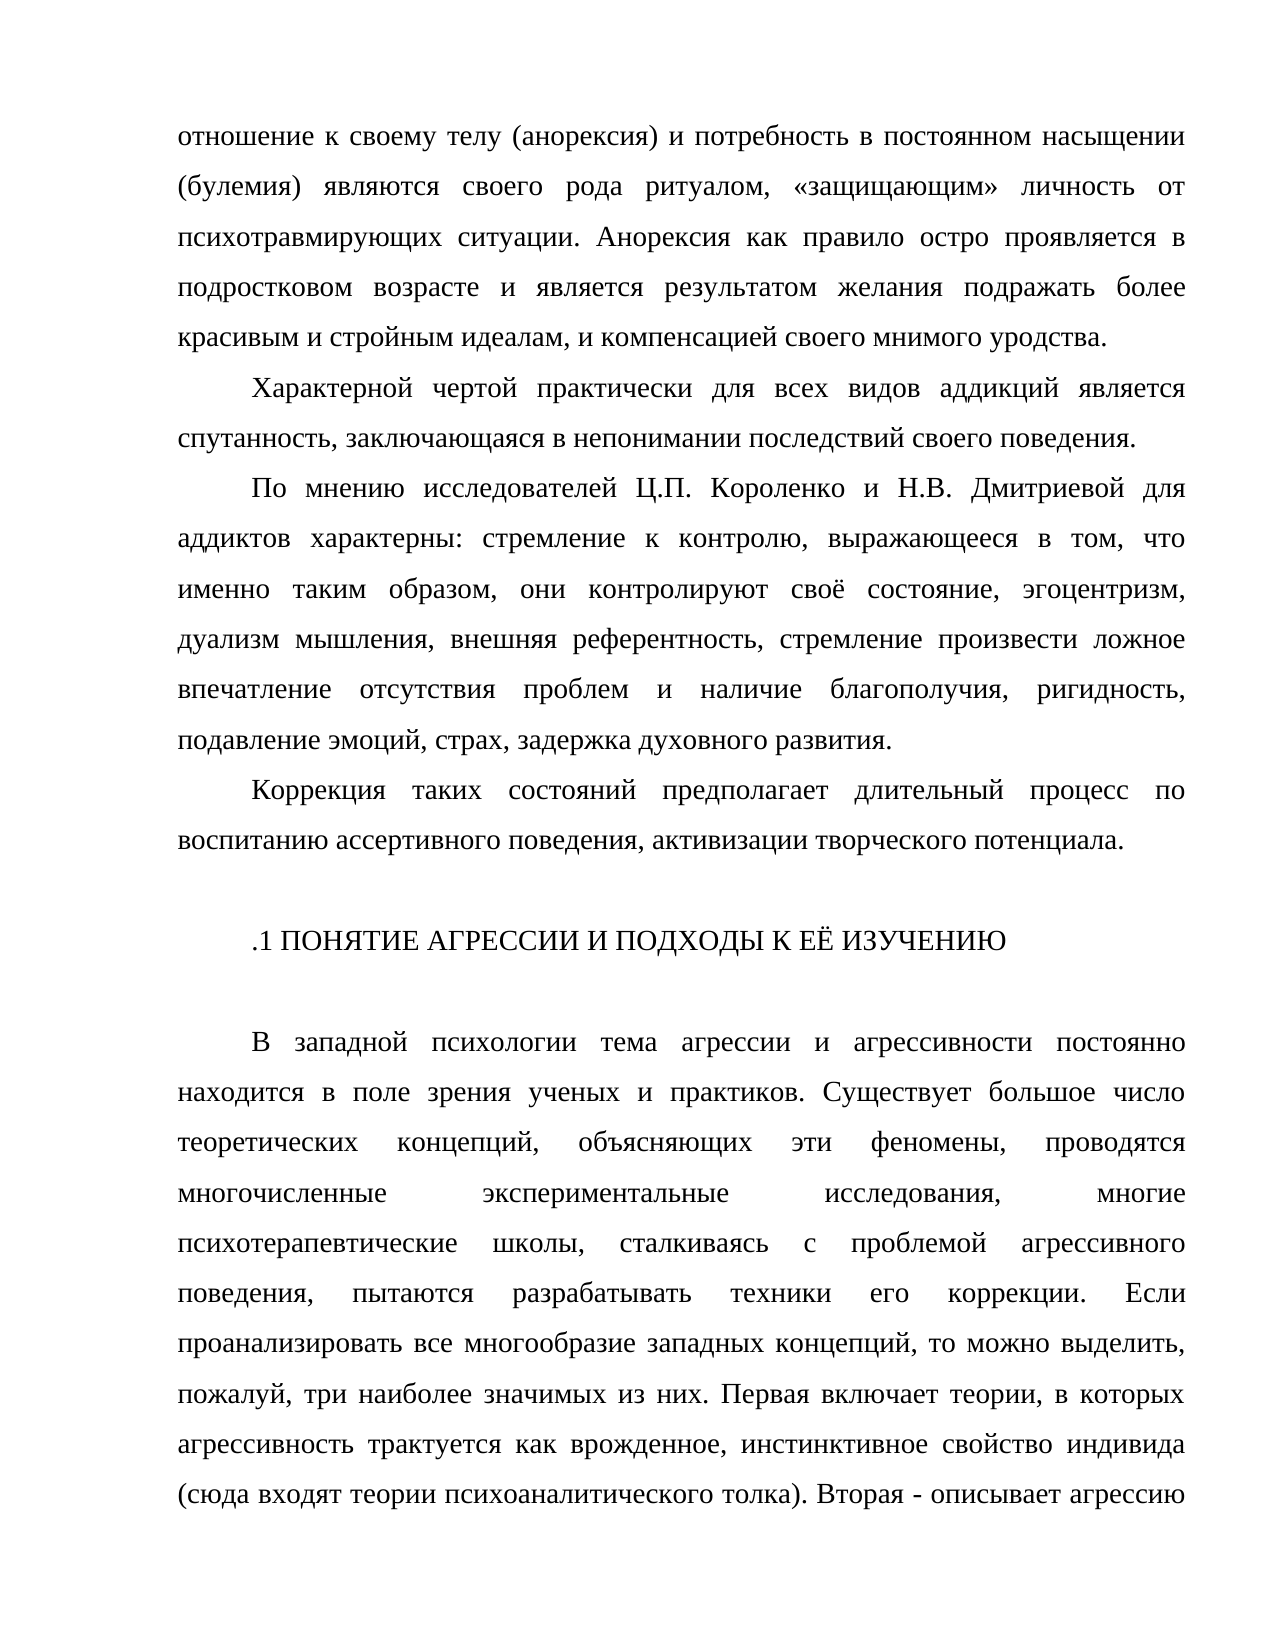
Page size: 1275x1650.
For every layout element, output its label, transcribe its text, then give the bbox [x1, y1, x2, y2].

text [177, 1024, 1186, 1510]
text .1 ПОНЯТИЕ АГРЕССИИ И ПОДХОДЫ К ЕЁ ИЗУЧЕНИЮ [177, 923, 1186, 957]
text Характерной чертой практически для всех видов аддикций является спутанность, заключающаяся в непонимании последствий своего поведения. [177, 370, 1186, 453]
text Коррекция таких состояний предполагает длительный процесс по воспитанию ассертивного поведения, активизации творческого потенциала. [177, 772, 1186, 856]
text По мнению исследователей Ц.П. Короленко и Н.В. Дмитриевой для аддиктов характерны: стремление к контролю, выражающееся в том, что именно таким образом, они контролируют своё состояние, эгоцентризм, дуализм мышления, внешняя референтность, стремление произвести ложное впечатление отсутствия проблем и наличие благополучия, ригидность, подавление эмоций, страх, задержка духовного развития. [177, 470, 1186, 755]
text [177, 118, 1186, 353]
